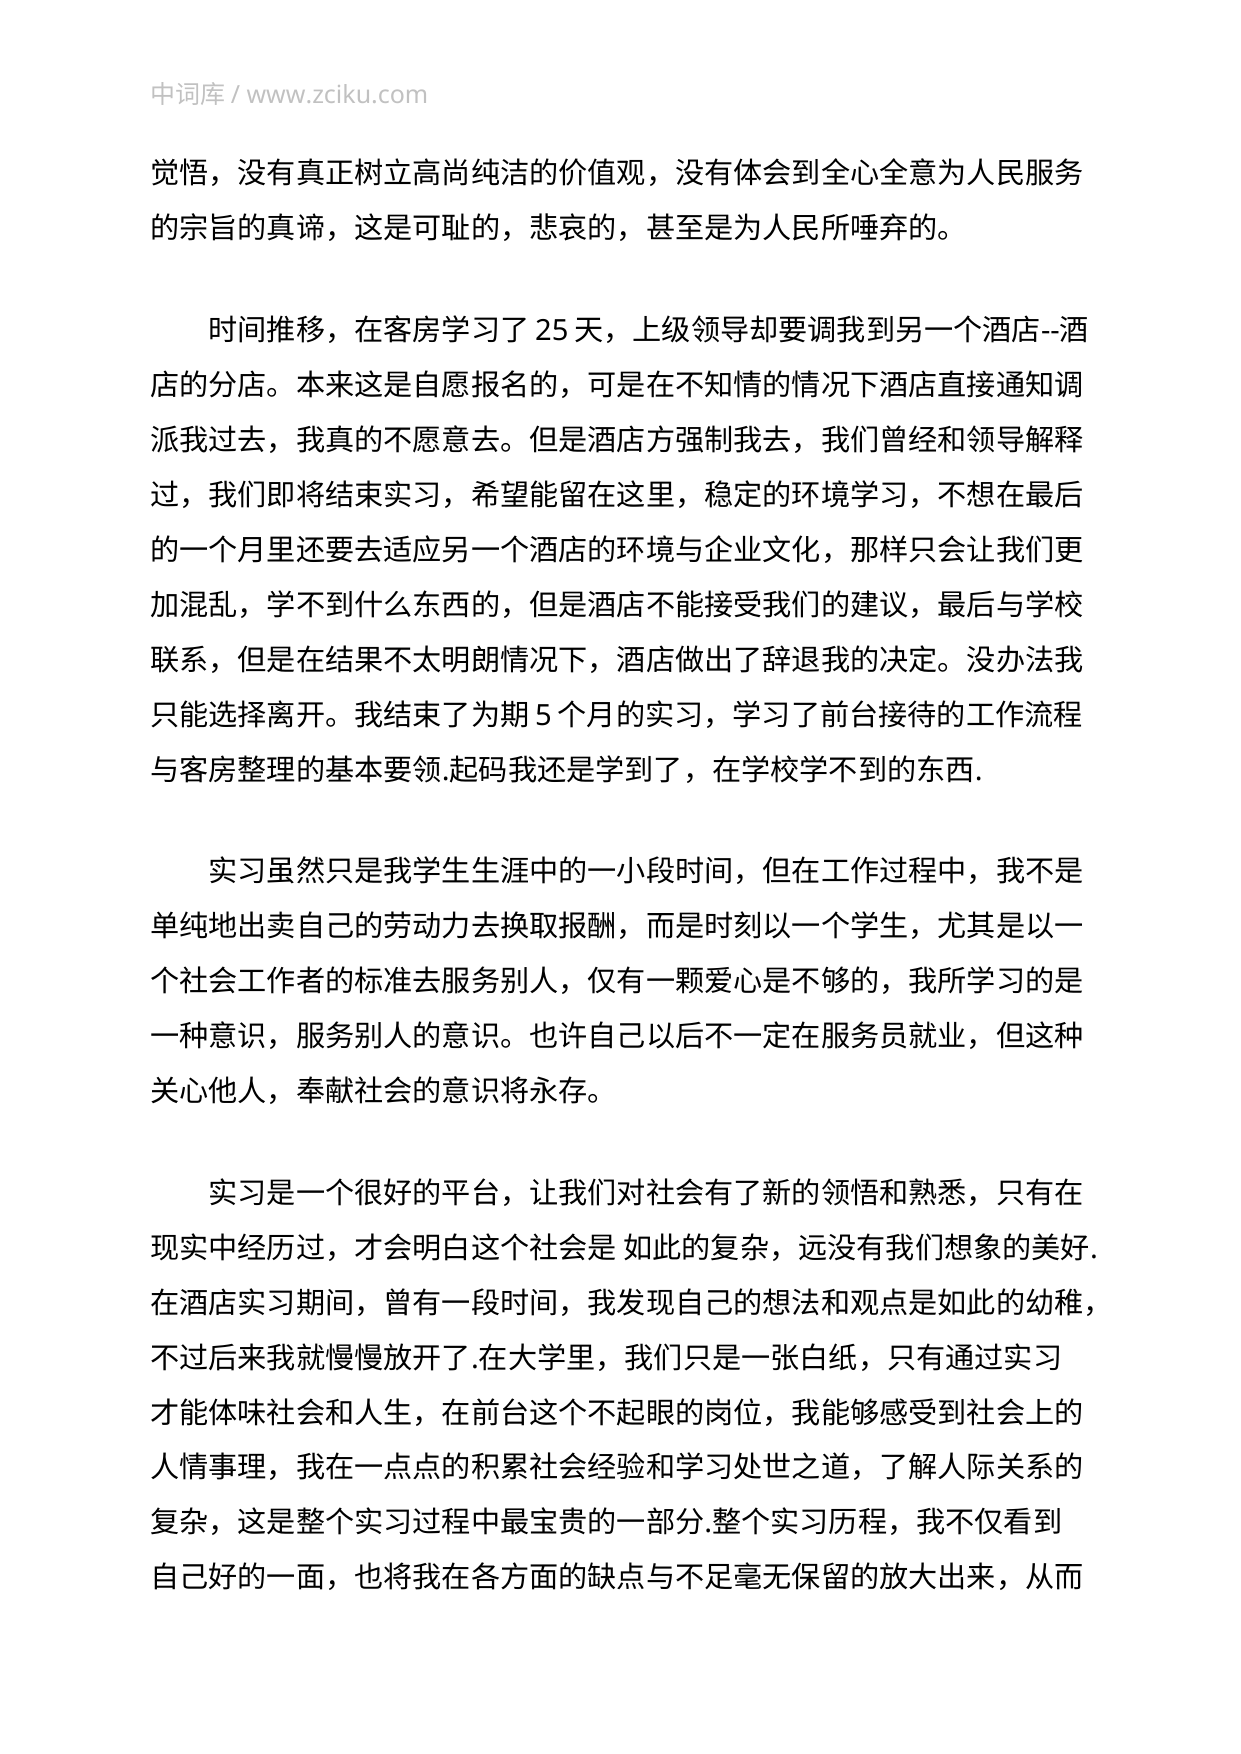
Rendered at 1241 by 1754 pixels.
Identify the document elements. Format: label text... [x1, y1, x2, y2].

text 时间推移，在客房学习了25天，上级领导却要调我到另一个酒店--酒店的分店。本来这是自愿报名的，可是在不知情的情况下酒店直接通知调派我过去，我真的不愿意去。但是酒店方强制我去，我们曾经和领导解释过，我们即将结束实习，希望能留在这里，稳定的环境学习，不想在最后的一个月里还要去适应另一个酒店的环境与企业文化，那样只会让我们更加混乱，学不到什么东西的，但是酒店不能接受我们的建议，最后与学校联系，但是在结果不太明朗情况下，酒店做出了辞退我的决定。没办法我只能选择离开。我结束了为期5个月的实习，学习了前台接待的工作流程与客房整理的基本要领.起码我还是学到了，在学校学不到的东西. [150, 307, 1090, 788]
text 实习虽然只是我学生生涯中的一小段时间，但在工作过程中，我不是单纯地出卖自己的劳动力去换取报酬，而是时刻以一个学生，尤其是以一个社会工作者的标准去服务别人，仅有一颗爱心是不够的，我所学习的是一种意识，服务别人的意识。也许自己以后不一定在服务员就业，但这种关心他人，奉献社会的意识将永存。 [150, 848, 1090, 1110]
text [150, 1169, 1090, 1596]
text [150, 150, 1090, 247]
